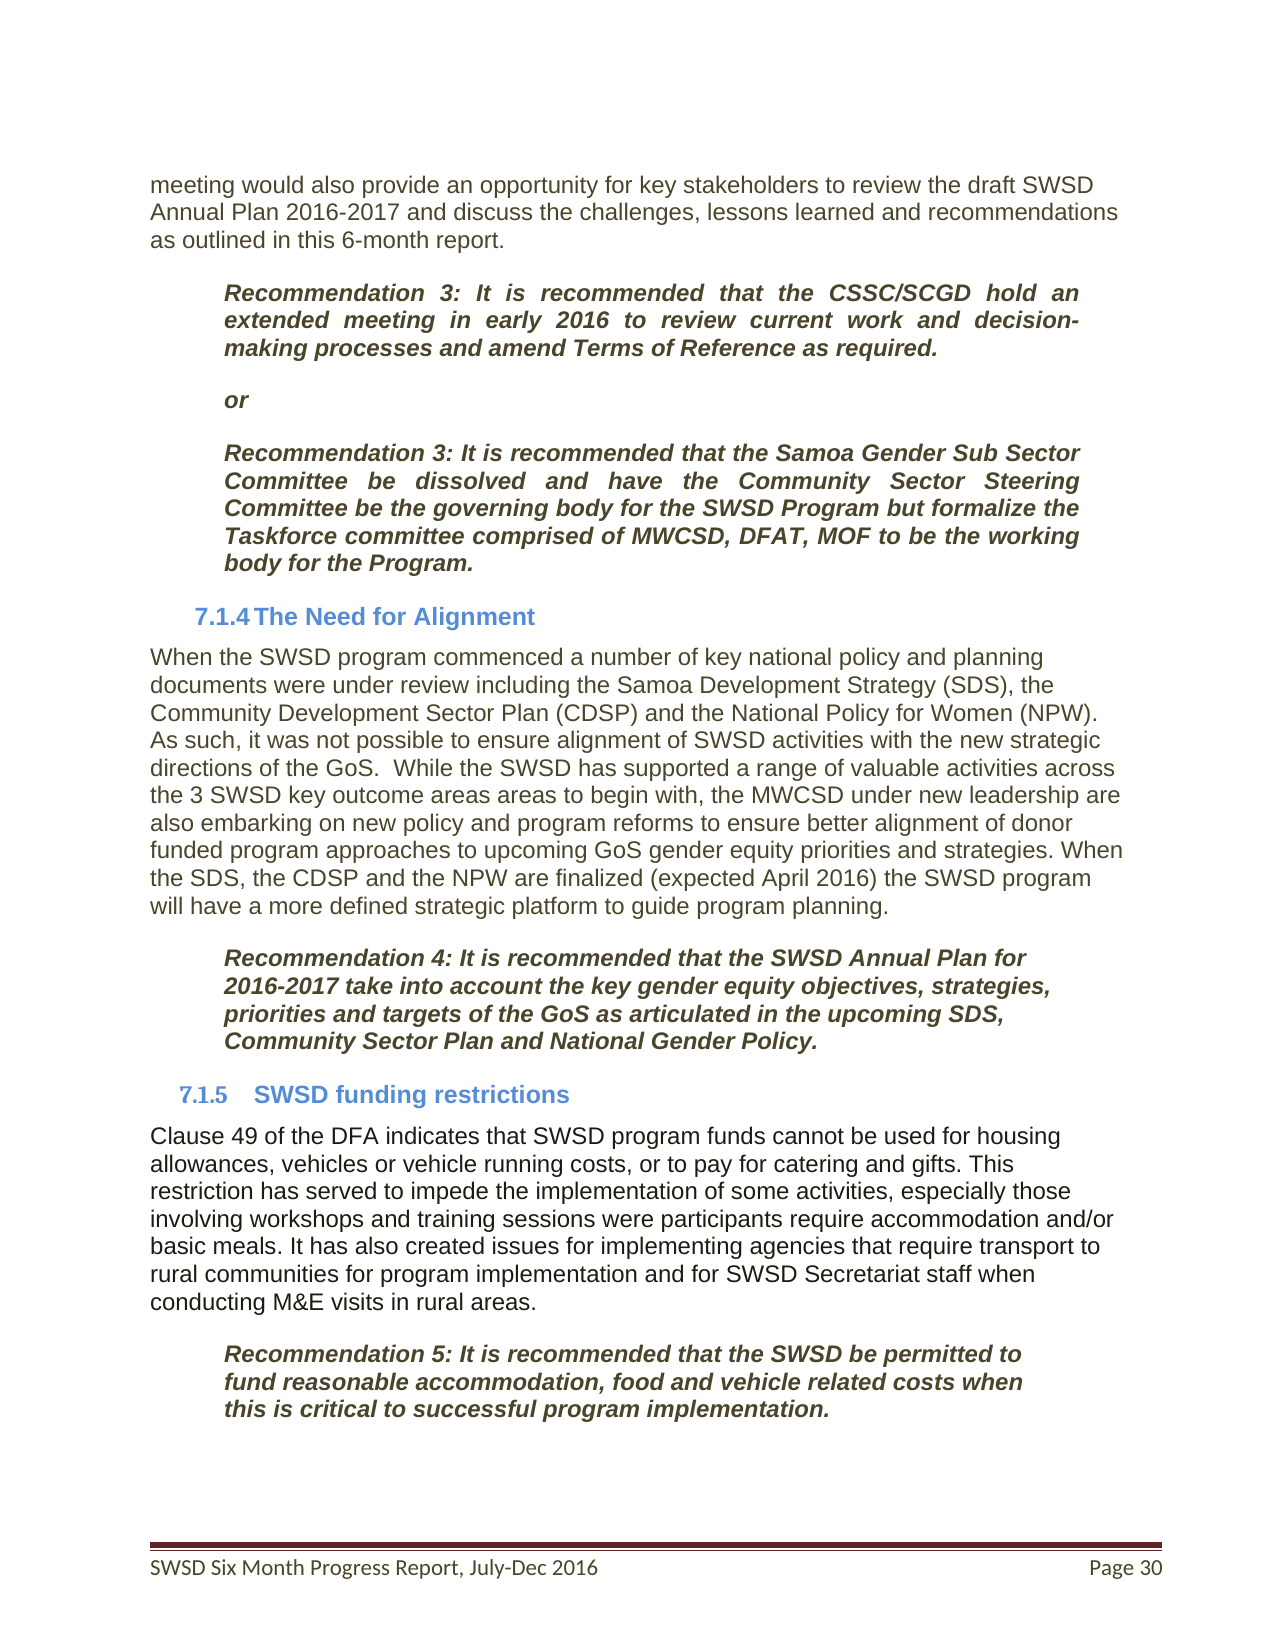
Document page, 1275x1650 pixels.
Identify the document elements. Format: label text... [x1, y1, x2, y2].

text Recommendation 4: It is recommended that the SWSD Annual Plan for 2016-2017 take into account the key gender equity objectives, strategies, priorities and targets of the GoS as articulated in the upcoming SDS, Community Sector Plan and National Gender Policy. [224, 944, 1066, 1055]
text When the SWSD program commenced a number of key national policy and planning documents were under review including the Samoa Development Strategy (SDS), the Community Development Sector Plan (CDSP) and the National Policy for Women (NPW). As such, it was not possible to ensure alignment of SWSD activities with the new strategic directions of the GoS. While the SWSD has supported a range of valuable activities across the 3 SWSD key outcome areas areas to begin with, the MWCSD under new leadership are also embarking on new policy and program reforms to ensure better alignment of donor funded program approaches to upcoming GoS gender equity priorities and strategies. When the SDS, the CDSP and the NPW are finalized (expected April 2016) the SWSD program will have a more defined strategic platform to guide program planning. [150, 643, 1125, 919]
list SWSD funding restrictions [179, 1080, 1125, 1109]
text Recommendation 3: It is recommended that the Samoa Gender Sub Sector Committee be dissolved and have the Community Sector Steering Committee be the governing body for the SWSD Program but formalize the Taskforce committee comprised of MWCSD, DFAT, MOF to be the working body for the Program. [224, 439, 1080, 577]
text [150, 171, 1125, 253]
text Recommendation 3: It is recommended that the CSSC/SCGD hold an extended meeting in early 2016 to review current work and decision-making processes and amend Terms of Reference as required. [224, 278, 1080, 361]
text or [224, 386, 1080, 414]
text Clause 49 of the DFA indicates that SWSD program funds cannot be used for housing allowances, vehicles or vehicle running costs, or to pay for catering and gifts. This restriction has served to impede the implementation of some activities, especially those involving workshops and training sessions were participants require accommodation and/or basic meals. It has also created issues for implementing agencies that require transport to rural communities for program implementation and for SWSD Secretariat staff when conducting M&E visits in rural areas. [150, 1122, 1125, 1315]
text Recommendation 5: It is recommended that the SWSD be permitted to fund reasonable accommodation, food and vehicle related costs when this is critical to successful program implementation. [224, 1340, 1051, 1423]
list The Need for Alignment [194, 602, 1125, 631]
